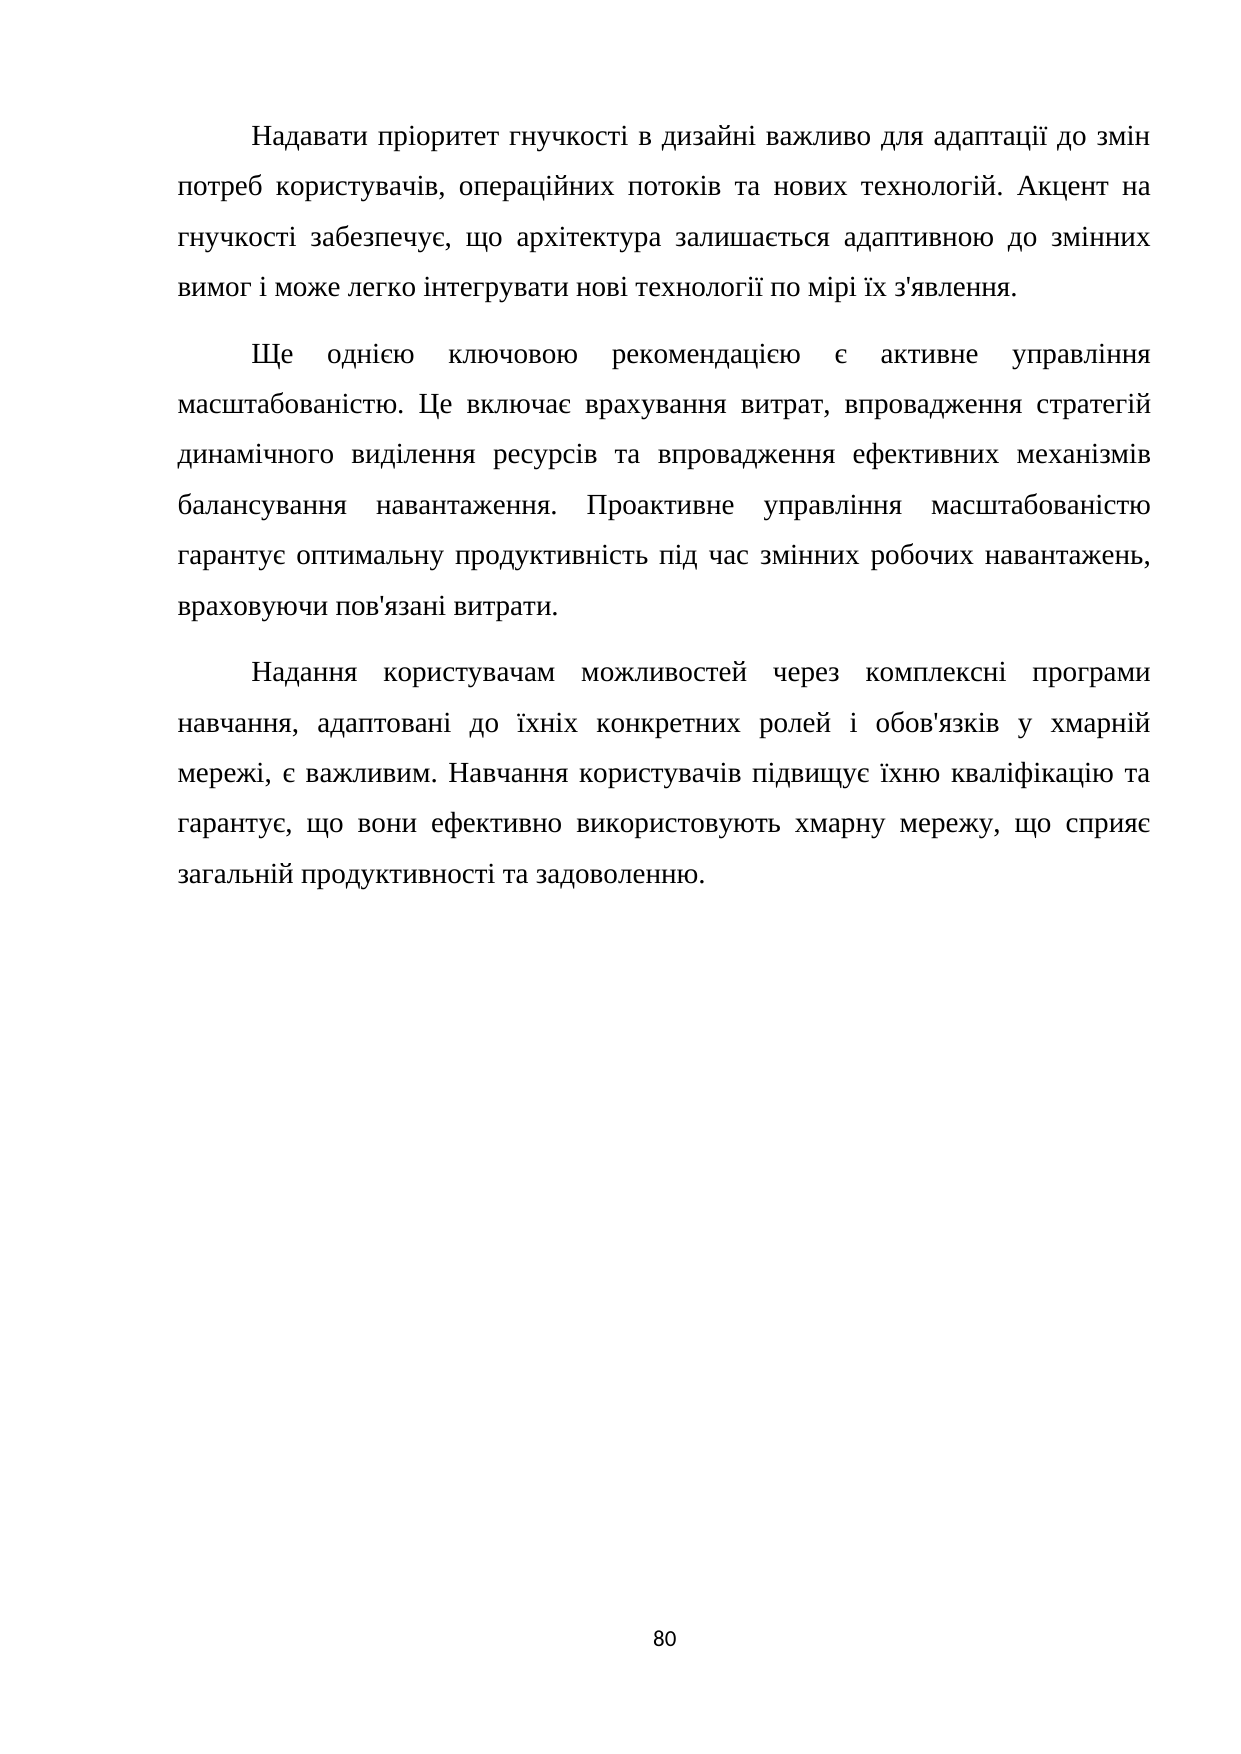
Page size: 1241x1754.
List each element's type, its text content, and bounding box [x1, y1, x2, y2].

text Надання користувачам можливостей через комплексні програми навчання, адаптовані до їхніх конкретних ролей і обов'язків у хмарній мережі, є важливим. Навчання користувачів підвищує їхню кваліфікацію та гарантує, що вони ефективно використовують хмарну мережу, що сприяє загальній продуктивності та задоволенню. [177, 654, 1152, 889]
text Надавати пріоритет гнучкості в дизайні важливо для адаптації до змін потреб користувачів, операційних потоків та нових технологій. Акцент на гнучкості забезпечує, що архітектура залишається адаптивною до змінних вимог і може легко інтегрувати нові технології по мірі їх з'явлення. [177, 118, 1152, 303]
text Ще однією ключовою рекомендацією є активне управління масштабованістю. Це включає врахування витрат, впровадження стратегій динамічного виділення ресурсів та впровадження ефективних механізмів балансування навантаження. Проактивне управління масштабованістю гарантує оптимальну продуктивність під час змінних робочих навантажень, враховуючи пов'язані витрати. [177, 336, 1152, 621]
